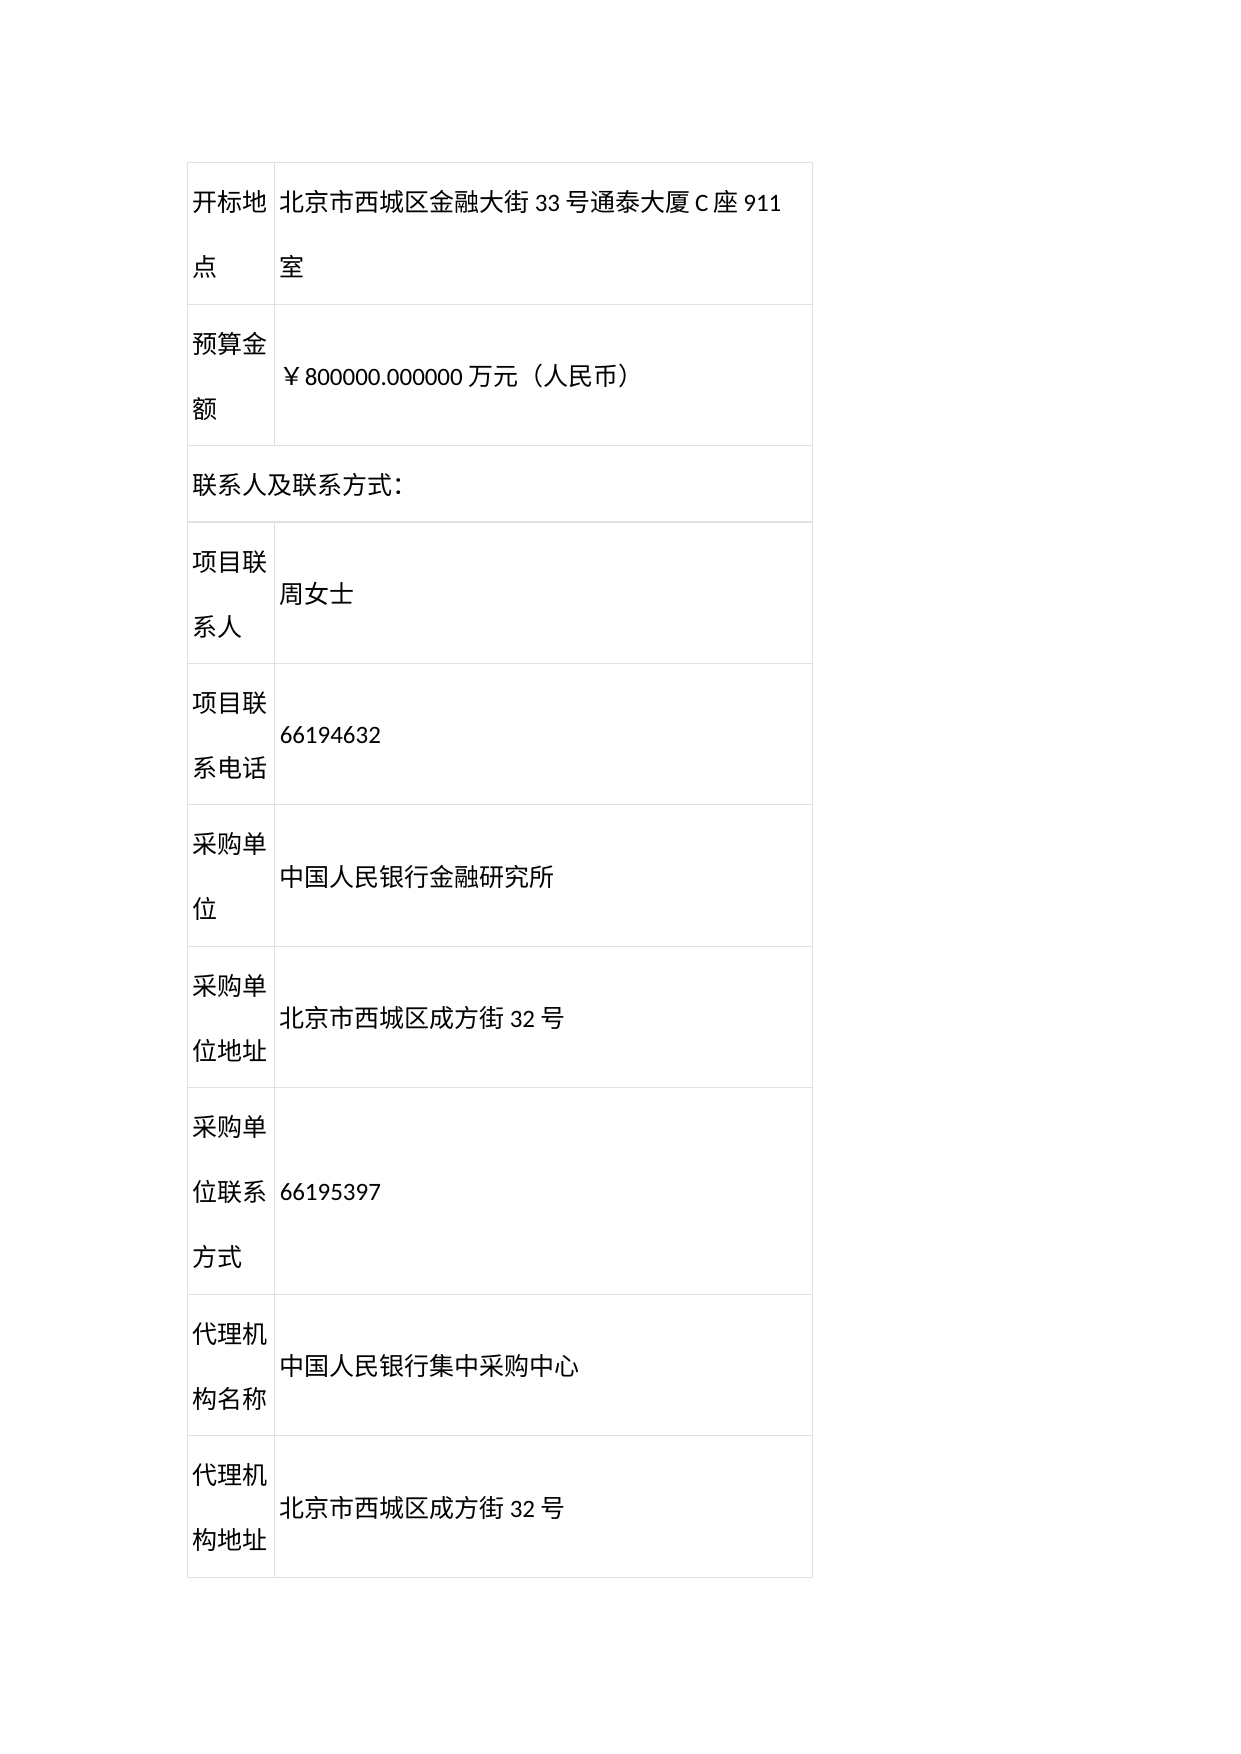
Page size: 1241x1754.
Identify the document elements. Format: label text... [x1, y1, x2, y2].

table_cell 联系人及联系方式： [188, 446, 812, 521]
table_cell 北京市西城区金融大街33号通泰大厦C座911室 [275, 163, 812, 303]
table_cell 代理机构地址 [188, 1436, 274, 1577]
table_cell 项目联系人 [188, 523, 274, 663]
table_cell 周女士 [275, 523, 812, 663]
table_cell 北京市西城区成方街32号 [275, 947, 812, 1087]
table_cell 采购单位 [188, 805, 274, 946]
table_cell 项目联系电话 [188, 664, 274, 804]
table_cell ￥800000.000000万元（人民币） [275, 305, 812, 445]
table_cell 66195397 [275, 1088, 812, 1294]
table_cell 北京市西城区成方街32号 [275, 1436, 812, 1577]
table_cell 66194632 [275, 664, 812, 804]
table_cell 中国人民银行金融研究所 [275, 805, 812, 946]
table_cell 开标地点 [188, 163, 274, 303]
table_cell 预算金额 [188, 305, 274, 445]
table_cell 中国人民银行集中采购中心 [275, 1295, 812, 1435]
table_cell 采购单位联系方式 [188, 1088, 274, 1294]
table_cell 代理机构名称 [188, 1295, 274, 1435]
table_cell 采购单位地址 [188, 947, 274, 1087]
